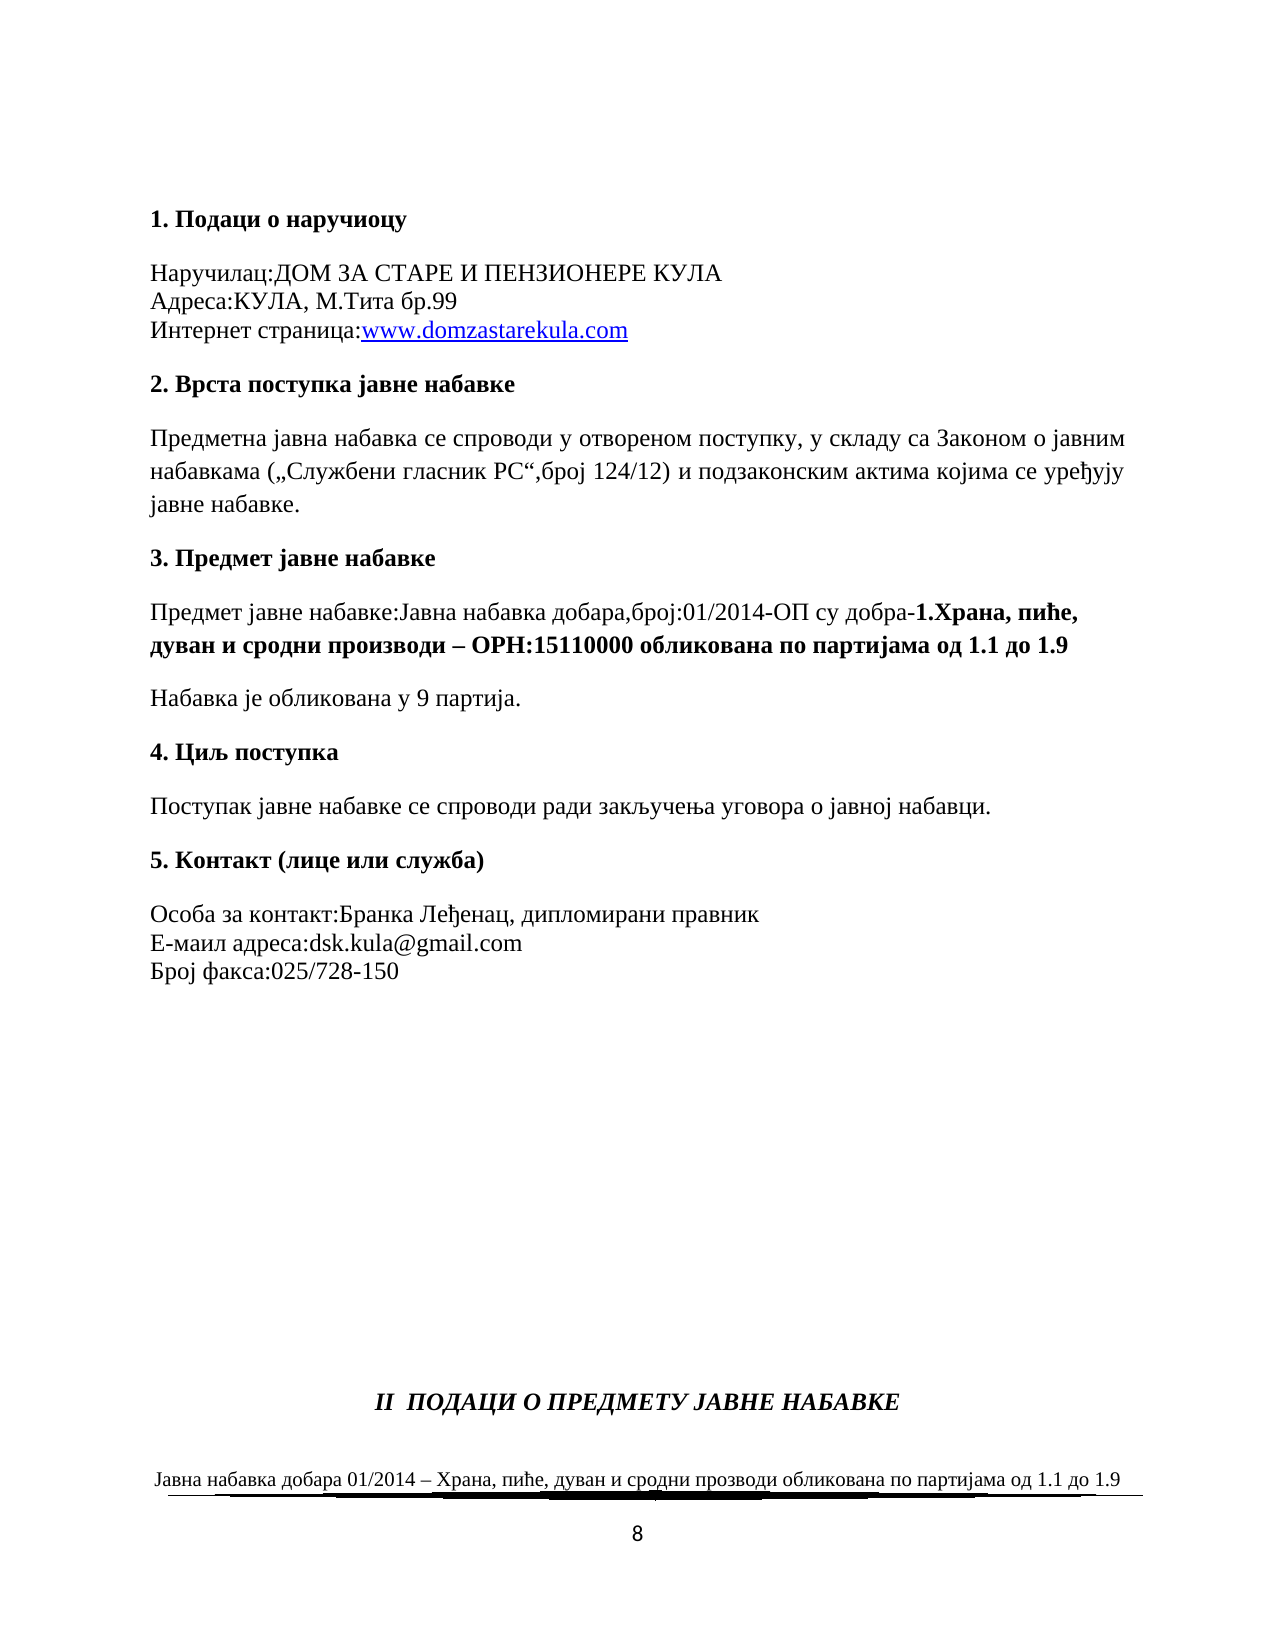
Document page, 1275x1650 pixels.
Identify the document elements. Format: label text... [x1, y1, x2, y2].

text Поступак јавне набавке се спроводи ради закључења уговора о јавној набавци. [150, 791, 1125, 820]
text Предмет јавне набавке:Јавна набавка добара,број:01/2014-ОП су добра-1.Храна, пиће, дуван и сродни производи – ОРН:15110000 обликована по партијама од 1.1 до 1.9 [150, 597, 1125, 658]
text Особа за контакт:Бранка Леђенац, дипломирани правник [150, 899, 1125, 928]
text Број факса:025/728-150 [150, 956, 1125, 985]
text Адреса:КУЛА, М.Тита бр.99 [150, 286, 1125, 315]
text 4. Циљ поступка [150, 737, 1125, 766]
text Е-маил адреса:dsk.kula@gmail.com [150, 928, 1125, 956]
text Предметна јавна набавка се спроводи у отвореном поступку, у складу са Законом о јавним набавкама („Службени гласник РС“,број 124/12) и подзаконским актима којима се уређују јавне набавке. [150, 423, 1125, 518]
text 5. Контакт (лице или служба) [150, 845, 1125, 874]
text Интернет страница:www.domzastarekula.com [150, 315, 1125, 344]
text II ПОДАЦИ О ПРЕДМЕТУ ЈАВНЕ НАБАВКЕ [150, 1387, 1125, 1416]
text 2. Врста поступка јавне набавке [150, 369, 1125, 398]
text Набавка је обликована у 9 партија. [150, 683, 1125, 712]
text 1. Подаци о наручиоцу [150, 204, 1125, 233]
text Наручилац:ДОМ ЗА СТАРЕ И ПЕНЗИОНЕРЕ КУЛА [150, 258, 1125, 286]
text 3. Предмет јавне набавке [150, 543, 1125, 572]
